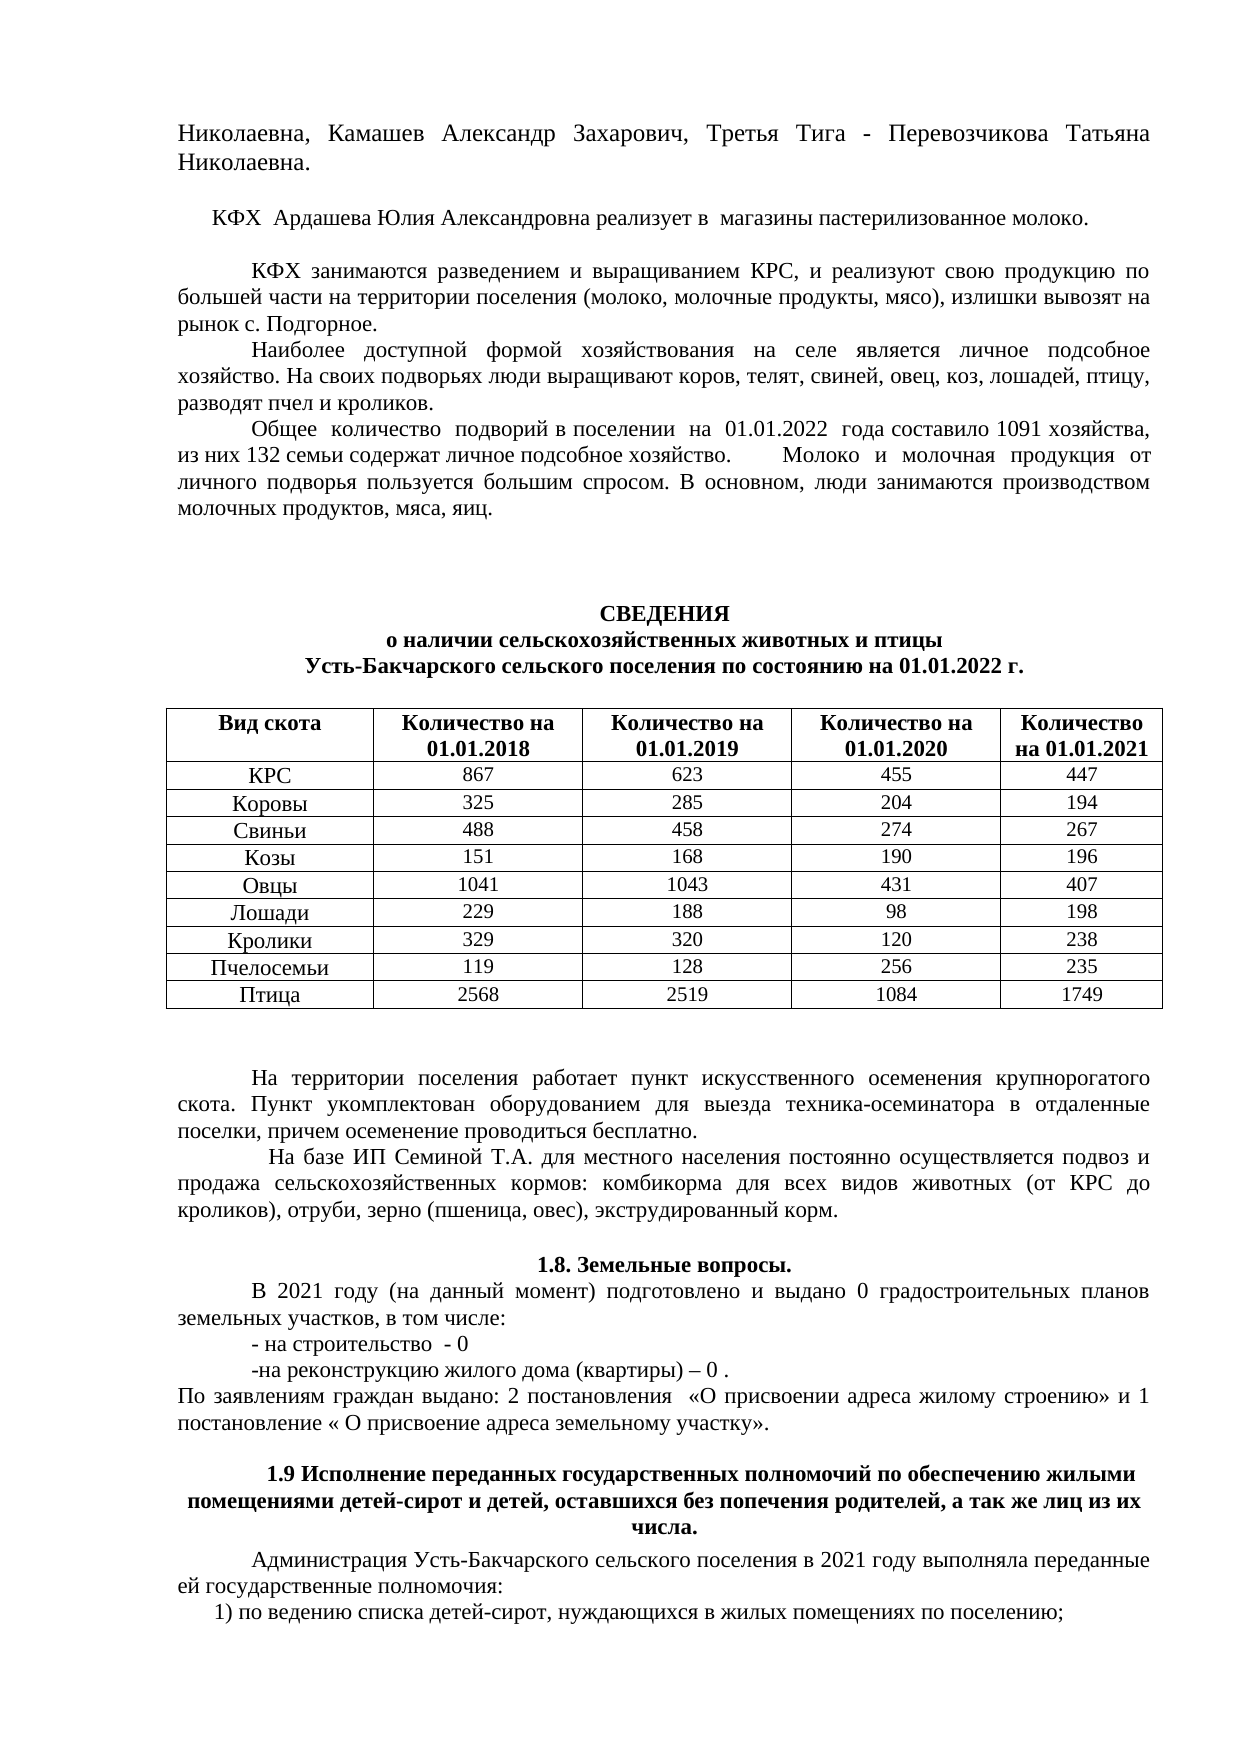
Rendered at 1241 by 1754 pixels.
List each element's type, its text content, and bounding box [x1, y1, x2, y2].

table_header Количество на 01.01.2019 [583, 709, 791, 761]
table_cell 256 [792, 954, 1000, 980]
table_cell 168 [583, 845, 791, 871]
table_cell 431 [792, 872, 1000, 898]
table_cell КРС [167, 762, 373, 789]
table_cell 488 [374, 817, 582, 843]
table_cell 190 [792, 845, 1000, 871]
table_cell 119 [374, 954, 582, 980]
text В 2021 году (на данный момент) подготовлено и выдано 0 градостроительных планов земельных участков, в том числе: [177, 1277, 1152, 1330]
text КФХ занимаются разведением и выращиванием КРС, и реализуют свою продукцию по большей части на территории поселения (молоко, молочные продукты, мясо), излишки вывозят на рынок с. Подгорное. [177, 257, 1152, 336]
table_header Количество на 01.01.2021 [1001, 709, 1162, 761]
table_cell Лошади [167, 899, 373, 926]
text 1) по ведению списка детей-сирот, нуждающихся в жилых помещениях по поселению; [177, 1598, 1152, 1625]
table_cell Козы [167, 845, 373, 871]
table_cell Пчелосемьи [167, 954, 373, 980]
table_cell 458 [583, 817, 791, 843]
table_cell 455 [792, 762, 1000, 789]
table_cell 447 [1001, 762, 1162, 789]
text КФХ Ардашева Юлия Александровна реализует в магазины пастерилизованное молоко. [177, 204, 1152, 231]
table_cell 198 [1001, 899, 1162, 926]
table_cell 320 [583, 927, 791, 953]
table_header Количество на 01.01.2018 [374, 709, 582, 761]
table_cell 267 [1001, 817, 1162, 843]
subtitle 1.9 Исполнение переданных государственных полномочий по обеспечению жилыми помещениями детей-сирот и детей, оставшихся без попечения родителей, а так же лиц из их числа. [177, 1460, 1152, 1539]
text Администрация Усть-Бакчарского сельского поселения в 2021 году выполняла переданные ей государственные полномочия: [177, 1546, 1152, 1598]
table_cell 867 [374, 762, 582, 789]
table_cell 1043 [583, 872, 791, 898]
table_cell 98 [792, 899, 1000, 926]
subtitle Усть-Бакчарского сельского поселения по состоянию на 01.01.2022 г. [177, 652, 1152, 679]
table_cell 1749 [1001, 981, 1162, 1008]
table_cell 274 [792, 817, 1000, 843]
table_cell Свиньи [167, 817, 373, 843]
table_cell 325 [374, 790, 582, 816]
table_cell Птица [167, 981, 373, 1008]
text На территории поселения работает пункт искусственного осеменения крупнорогатого скота. Пункт укомплектован оборудованием для выезда техника-осеминатора в отдаленные поселки, причем осеменение проводиться бесплатно. [177, 1064, 1152, 1143]
table_cell 238 [1001, 927, 1162, 953]
table_cell 1041 [374, 872, 582, 898]
text Общее количество подворий в поселении на 01.01.2022 года составило 1091 хозяйства, из них 132 семьи содержат личное подсобное хозяйство. Молоко и молочная продукция от личного подворья пользуется большим спросом. В основном, люди занимаются производством молочных продуктов, мяса, яиц. [177, 415, 1152, 521]
table_cell Кролики [167, 927, 373, 953]
table_cell 204 [792, 790, 1000, 816]
text - на строительство - 0 [177, 1330, 1152, 1356]
table_header Вид скота [167, 709, 373, 761]
table_cell 285 [583, 790, 791, 816]
table_cell 329 [374, 927, 582, 953]
text Наиболее доступной формой хозяйствования на селе является личное подсобное хозяйство. На своих подворьях люди выращивают коров, телят, свиней, овец, коз, лошадей, птицу, разводят пчел и кроликов. [177, 336, 1152, 415]
text -на реконструкцию жилого дома (квартиры) – 0 . [177, 1356, 1152, 1383]
table_cell 151 [374, 845, 582, 871]
table_cell 1084 [792, 981, 1000, 1008]
subtitle о наличии сельскохозяйственных животных и птицы [177, 626, 1152, 652]
text По заявлениям граждан выдано: 2 постановления «О присвоении адреса жилому строению» и 1 постановление « О присвоение адреса земельному участку». [177, 1383, 1152, 1435]
text 1.8. Земельные вопросы. [177, 1251, 1152, 1277]
table_cell Овцы [167, 872, 373, 898]
table_cell 2519 [583, 981, 791, 1008]
table_cell 2568 [374, 981, 582, 1008]
table_cell 623 [583, 762, 791, 789]
text На базе ИП Семиной Т.А. для местного населения постоянно осуществляется подвоз и продажа сельскохозяйственных кормов: комбикорма для всех видов животных (от КРС до кроликов), отруби, зерно (пшеница, овес), экструдированный корм. [177, 1143, 1152, 1222]
table_cell 188 [583, 899, 791, 926]
table_cell 196 [1001, 845, 1162, 871]
table_cell 120 [792, 927, 1000, 953]
table_cell 194 [1001, 790, 1162, 816]
table_header Количество на 01.01.2020 [792, 709, 1000, 761]
table_cell 229 [374, 899, 582, 926]
subtitle СВЕДЕНИЯ [177, 600, 1152, 626]
table_cell Коровы [167, 790, 373, 816]
table_cell 128 [583, 954, 791, 980]
table_cell 407 [1001, 872, 1162, 898]
table_cell 235 [1001, 954, 1162, 980]
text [177, 118, 1152, 176]
